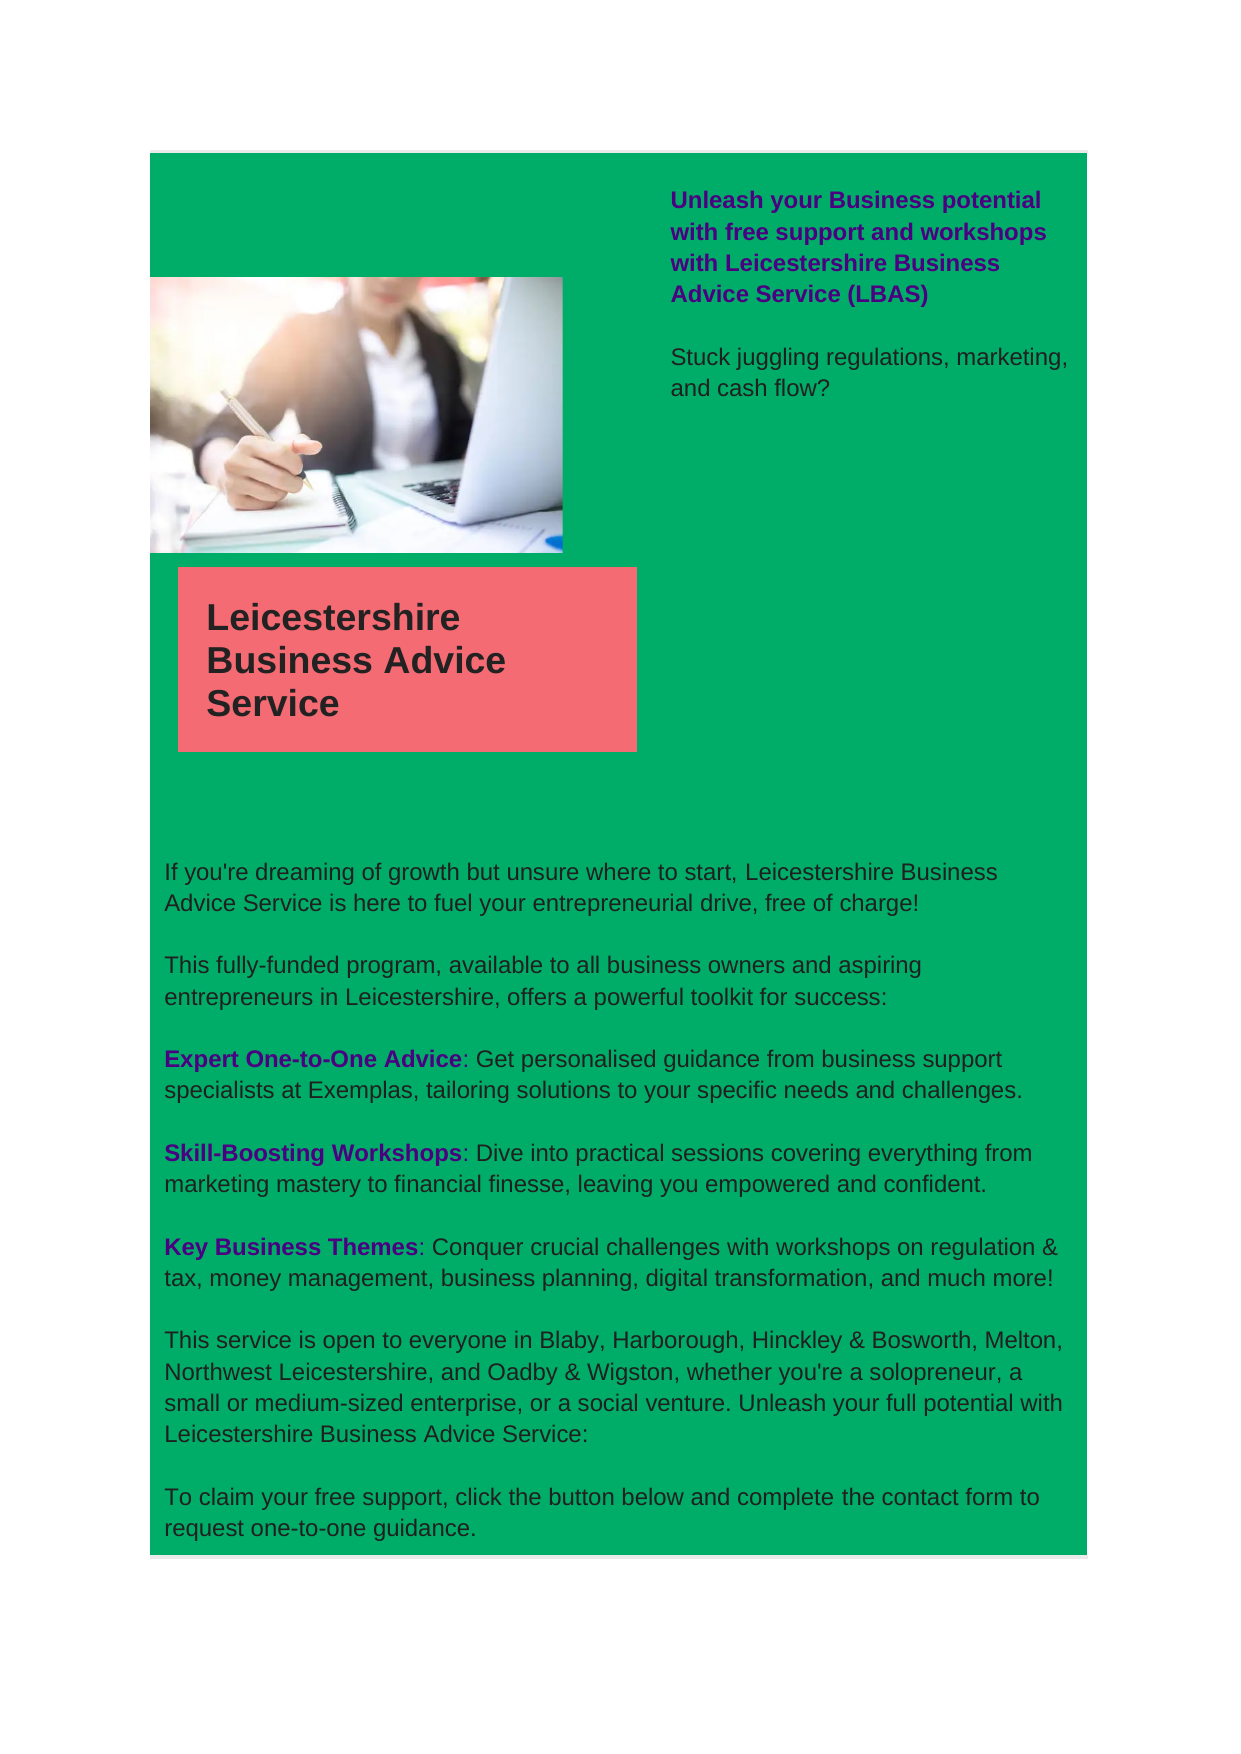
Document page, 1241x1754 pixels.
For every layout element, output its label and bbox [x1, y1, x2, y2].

table_cell [150, 153, 1087, 1555]
picture [150, 277, 563, 553]
